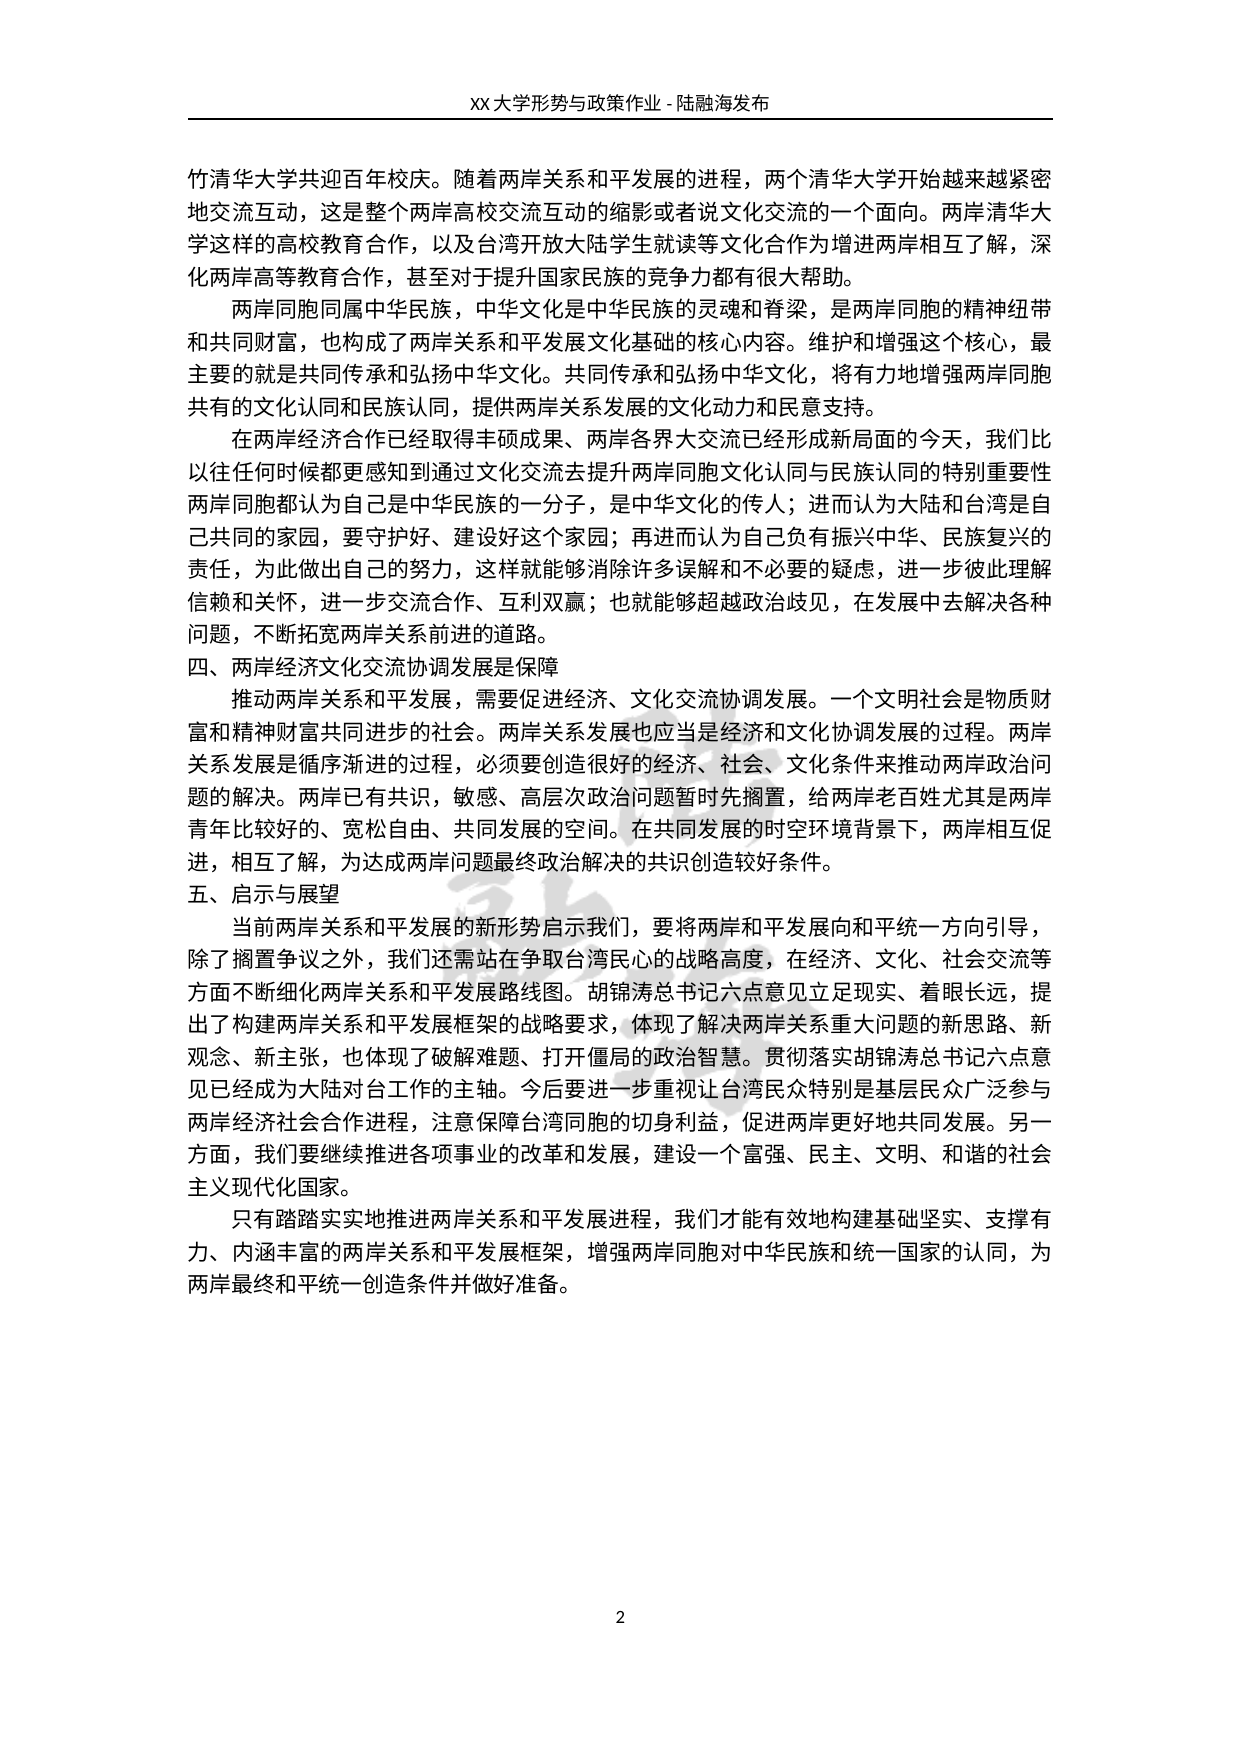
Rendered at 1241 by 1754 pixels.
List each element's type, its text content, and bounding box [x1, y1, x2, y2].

text 两岸同胞同属中华民族，中华文化是中华民族的灵魂和脊梁，是两岸同胞的精神纽带和共同财富，也构成了两岸关系和平发展文化基础的核心内容。维护和增强这个核心，最主要的就是共同传承和弘扬中华文化。共同传承和弘扬中华文化，将有力地增强两岸同胞共有的文化认同和民族认同，提供两岸关系发展的文化动力和民意支持。 [187, 292, 1053, 422]
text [187, 162, 1053, 292]
text 只有踏踏实实地推进两岸关系和平发展进程，我们才能有效地构建基础坚实、支撑有力、内涵丰富的两岸关系和平发展框架，增强两岸同胞对中华民族和统一国家的认同，为两岸最终和平统一创造条件并做好准备。 [187, 1202, 1053, 1299]
text 五、启示与展望 [187, 877, 1053, 909]
text 推动两岸关系和平发展，需要促进经济、文化交流协调发展。一个文明社会是物质财富和精神财富共同进步的社会。两岸关系发展也应当是经济和文化协调发展的过程。两岸关系发展是循序渐进的过程，必须要创造很好的经济、社会、文化条件来推动两岸政治问题的解决。两岸已有共识，敏感、高层次政治问题暂时先搁置，给两岸老百姓尤其是两岸青年比较好的、宽松自由、共同发展的空间。在共同发展的时空环境背景下，两岸相互促进，相互了解，为达成两岸问题最终政治解决的共识创造较好条件。 [187, 682, 1053, 877]
text 四、两岸经济文化交流协调发展是保障 [187, 649, 1053, 682]
text 在两岸经济合作已经取得丰硕成果、两岸各界大交流已经形成新局面的今天，我们比以往任何时候都更感知到通过文化交流去提升两岸同胞文化认同与民族认同的特别重要性。两岸同胞都认为自己是中华民族的一分子，是中华文化的传人；进而认为大陆和台湾是自己共同的家园，要守护好、建设好这个家园；再进而认为自己负有振兴中华、民族复兴的责任，为此做出自己的努力，这样就能够消除许多误解和不必要的疑虑，进一步彼此理解、信赖和关怀，进一步交流合作、互利双赢；也就能够超越政治歧见，在发展中去解决各种问题，不断拓宽两岸关系前进的道路。 [187, 422, 1053, 649]
text 当前两岸关系和平发展的新形势启示我们，要将两岸和平发展向和平统一方向引导，除了搁置争议之外，我们还需站在争取台湾民心的战略高度，在经济、文化、社会交流等方面不断细化两岸关系和平发展路线图。胡锦涛总书记六点意见立足现实、着眼长远，提出了构建两岸关系和平发展框架的战略要求，体现了解决两岸关系重大问题的新思路、新观念、新主张，也体现了破解难题、打开僵局的政治智慧。贯彻落实胡锦涛总书记六点意见已经成为大陆对台工作的主轴。今后要进一步重视让台湾民众特别是基层民众广泛参与两岸经济社会合作进程，注意保障台湾同胞的切身利益，促进两岸更好地共同发展。另一方面，我们要继续推进各项事业的改革和发展，建设一个富强、民主、文明、和谐的社会主义现代化国家。 [187, 909, 1053, 1202]
